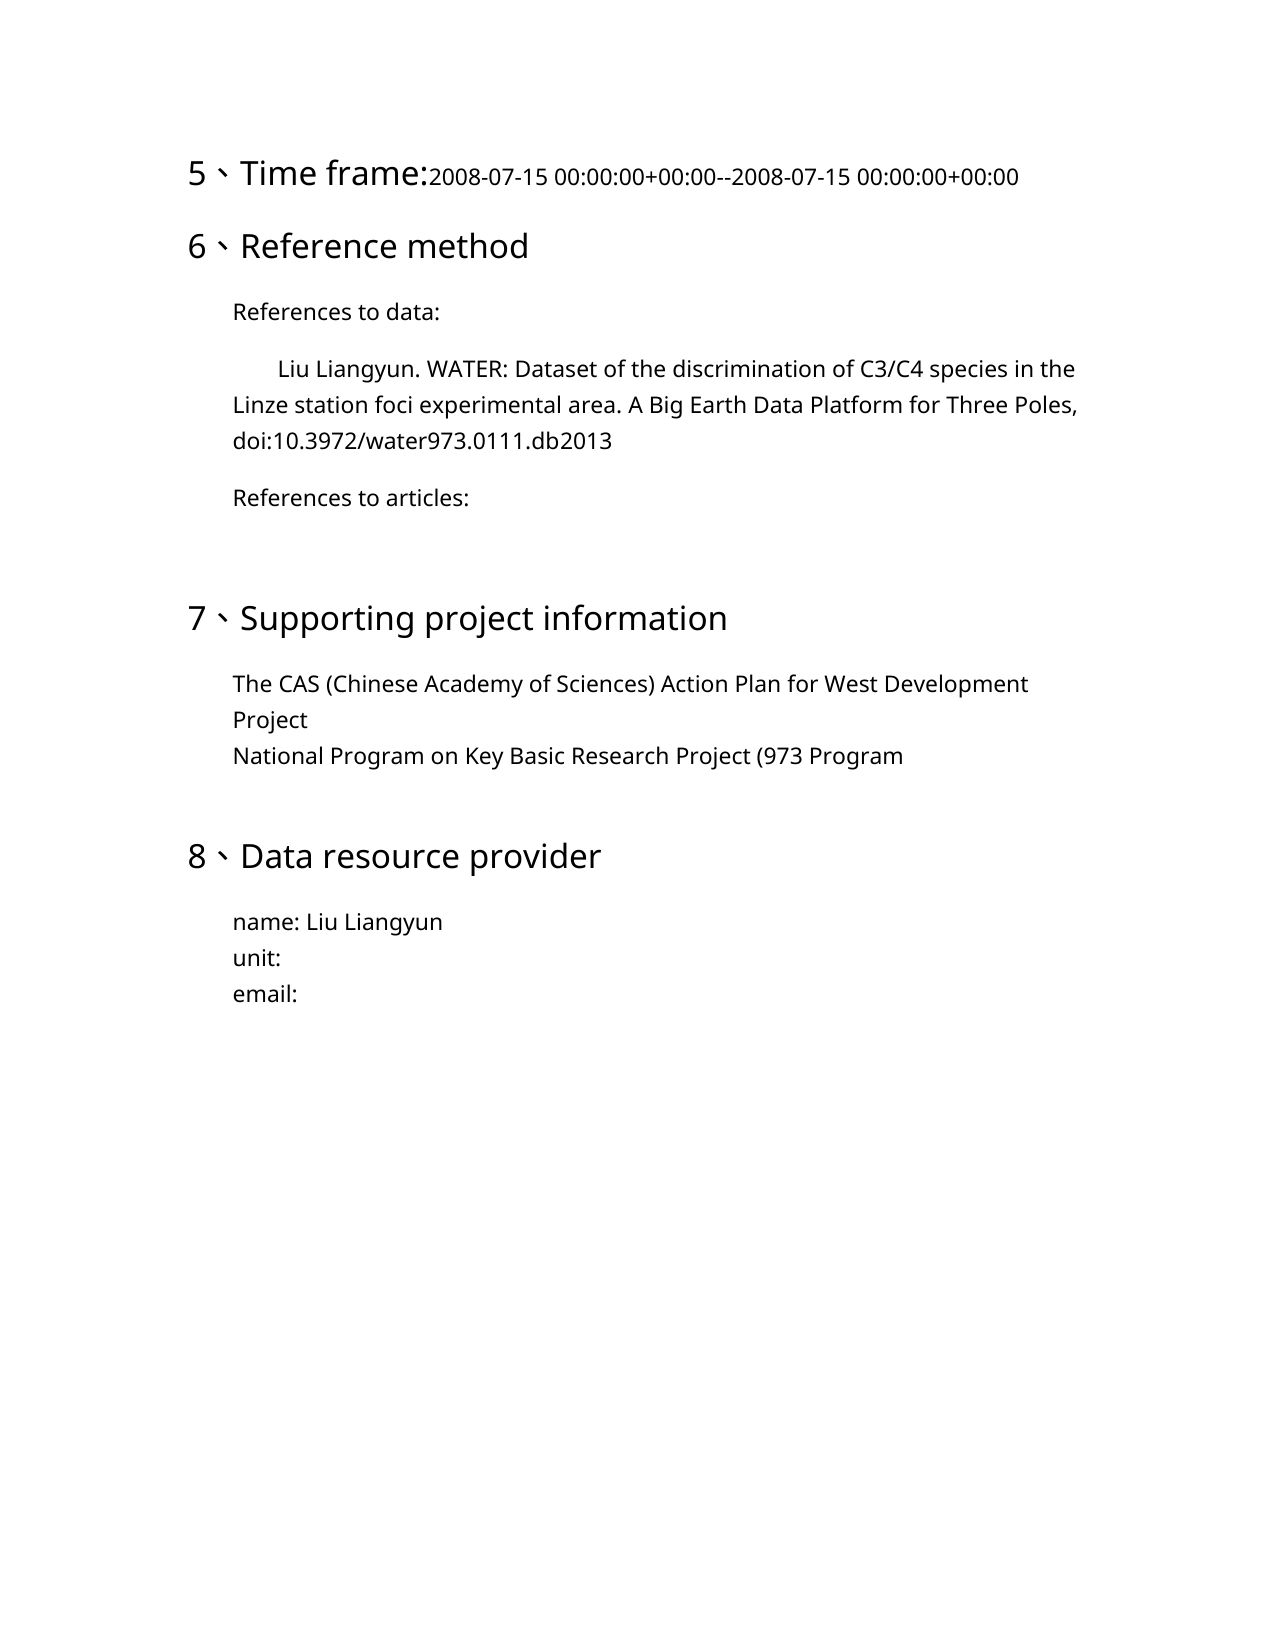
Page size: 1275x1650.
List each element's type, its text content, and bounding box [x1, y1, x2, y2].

text 8、Data resource provider [187, 833, 1087, 878]
text The CAS (Chinese Academy of Sciences) Action Plan for West Development Project National Program on Key Basic Research Project (973 Program [232, 668, 1087, 807]
text References to articles: [232, 481, 1087, 513]
text References to data: [232, 296, 1087, 327]
text 7、Supporting project information [187, 595, 1087, 640]
text Liu Liangyun. WATER: Dataset of the discrimination of C3/C4 species in the Linze station foci experimental area. A Big Earth Data Platform for Three Poles, doi:10.3972/water973.0111.db2013 [232, 353, 1087, 456]
text name: Liu Liangyun unit: email: [232, 906, 1087, 1081]
text 5、Time frame:2008-07-15 00:00:00+00:00--2008-07-15 00:00:00+00:00 [187, 150, 1087, 195]
text 6、Reference method [187, 223, 1087, 268]
